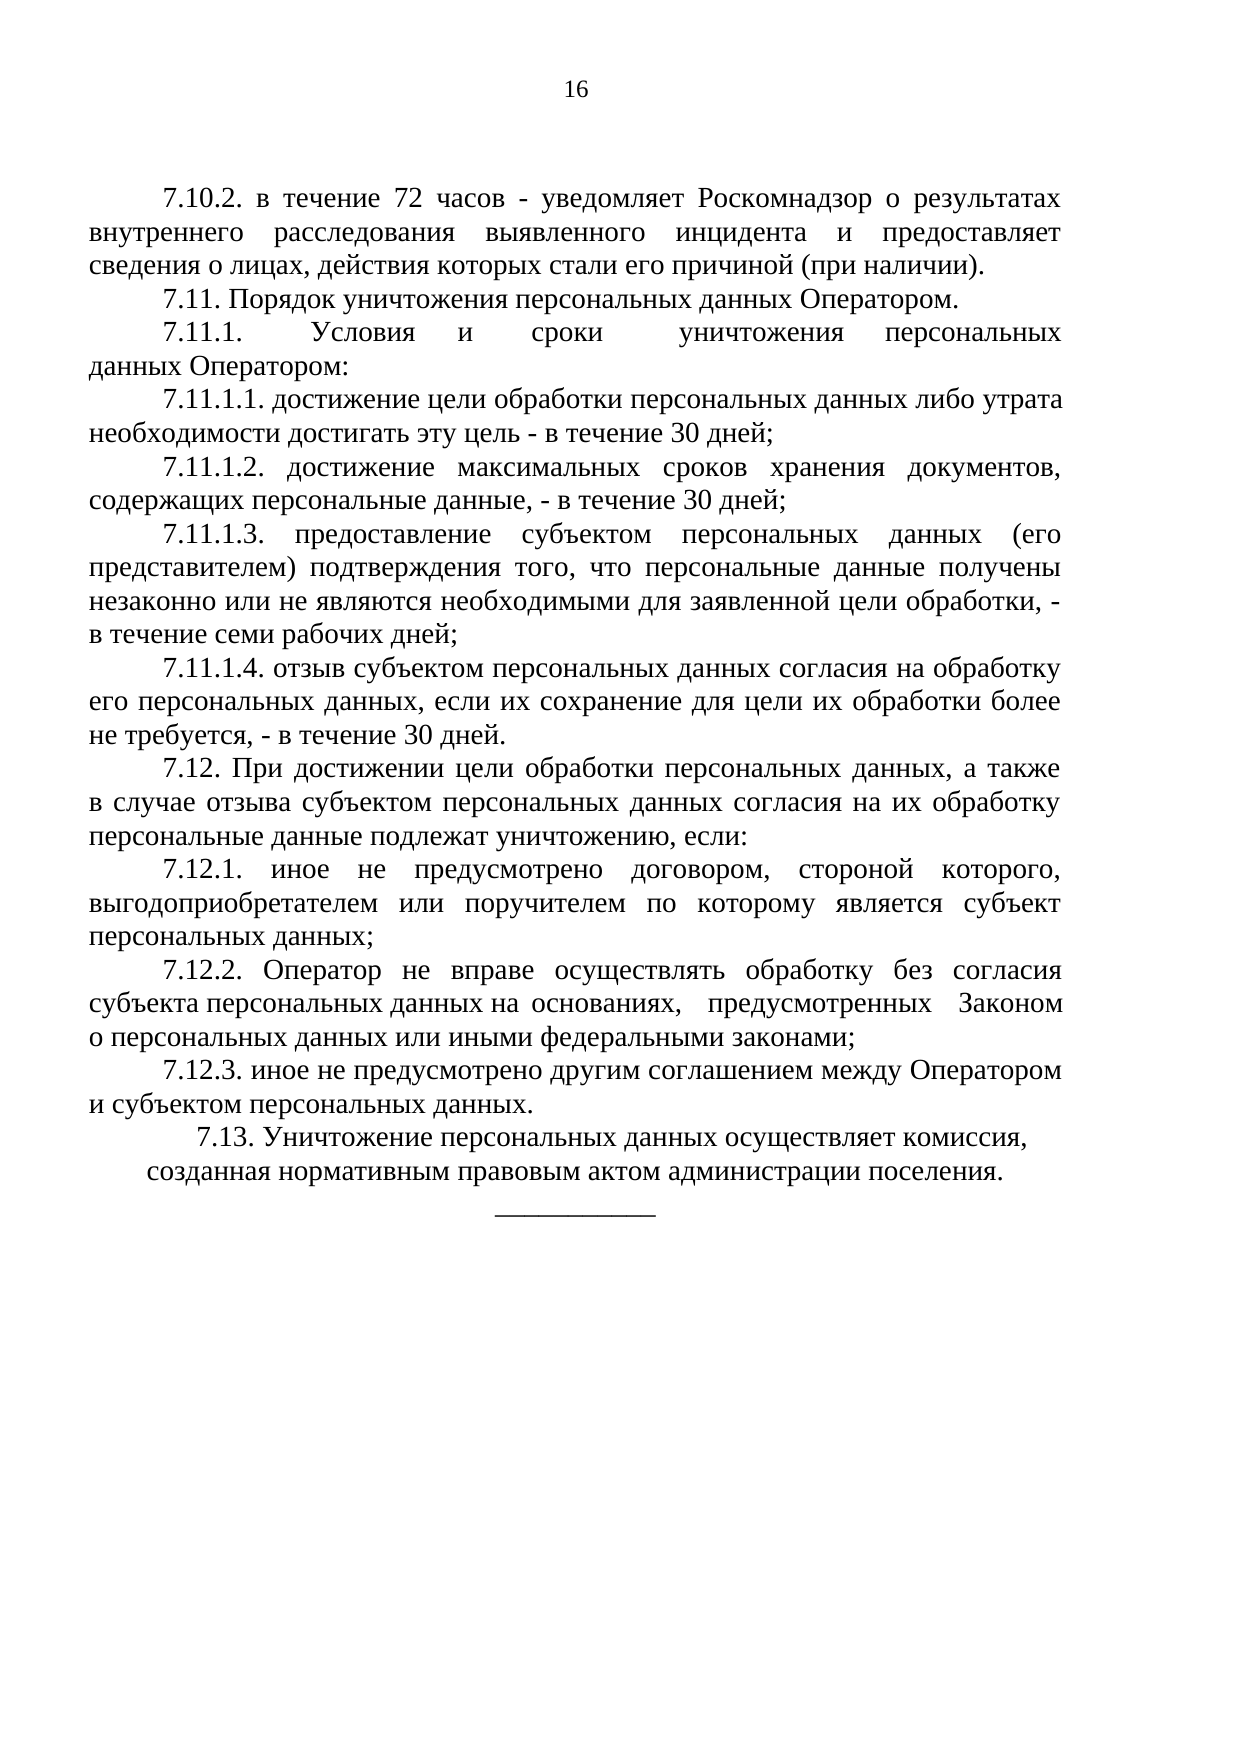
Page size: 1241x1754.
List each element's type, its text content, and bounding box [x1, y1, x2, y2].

text 7.12.3. иное не предусмотрено другим соглашением между Оператором и субъектом персональных данных. [89, 1052, 1063, 1119]
text 7.12. При достижении цели обработки персональных данных, а также в случае отзыва субъектом персональных данных согласия на их обработку персональные данные подлежат уничтожению, если: [89, 751, 1062, 851]
text 7.10.2. в течение 72 часов - уведомляет Роскомнадзор о результатах внутреннего расследования выявленного инцидента и предоставляет сведения о лицах, действия которых стали его причиной (при наличии). [89, 180, 1062, 281]
text 7.12.1. иное не предусмотрено договором, стороной которого, выгодоприобретателем или поручителем по которому является субъект персональных данных; [89, 851, 1062, 952]
text 7.12.2. Оператор не вправе осуществлять обработку без согласия субъекта персональных данных на основаниях, предусмотренных Законом о персональных данных или иными федеральными законами; [89, 952, 1063, 1052]
text 7.11.1.4. отзыв субъектом персональных данных согласия на обработку его персональных данных, если их сохранение для цели их обработки более не требуется, - в течение 30 дней. [89, 650, 1062, 751]
text 7.11.1.1. достижение цели обработки персональных данных либо утрата необходимости достигать эту цель - в течение 30 дней; [89, 382, 1064, 449]
text 7.11. Порядок уничтожения персональных данных Оператором. [89, 281, 1062, 314]
text 7.11.1.3. предоставление субъектом персональных данных (его представителем) подтверждения того, что персональные данные получены незаконно или не являются необходимыми для заявленной цели обработки, - в течение семи рабочих дней; [89, 516, 1062, 650]
text 7.11.1. Условия и сроки уничтожения персональных данных Оператором: [89, 314, 1062, 382]
text 7.13. Уничтожение персональных данных осуществляет комиссия, созданная нормативным правовым актом администрации поселения. ___________ [89, 1119, 1062, 1220]
text 7.11.1.2. достижение максимальных сроков хранения документов, содержащих персональные данные, - в течение 30 дней; [89, 449, 1062, 516]
